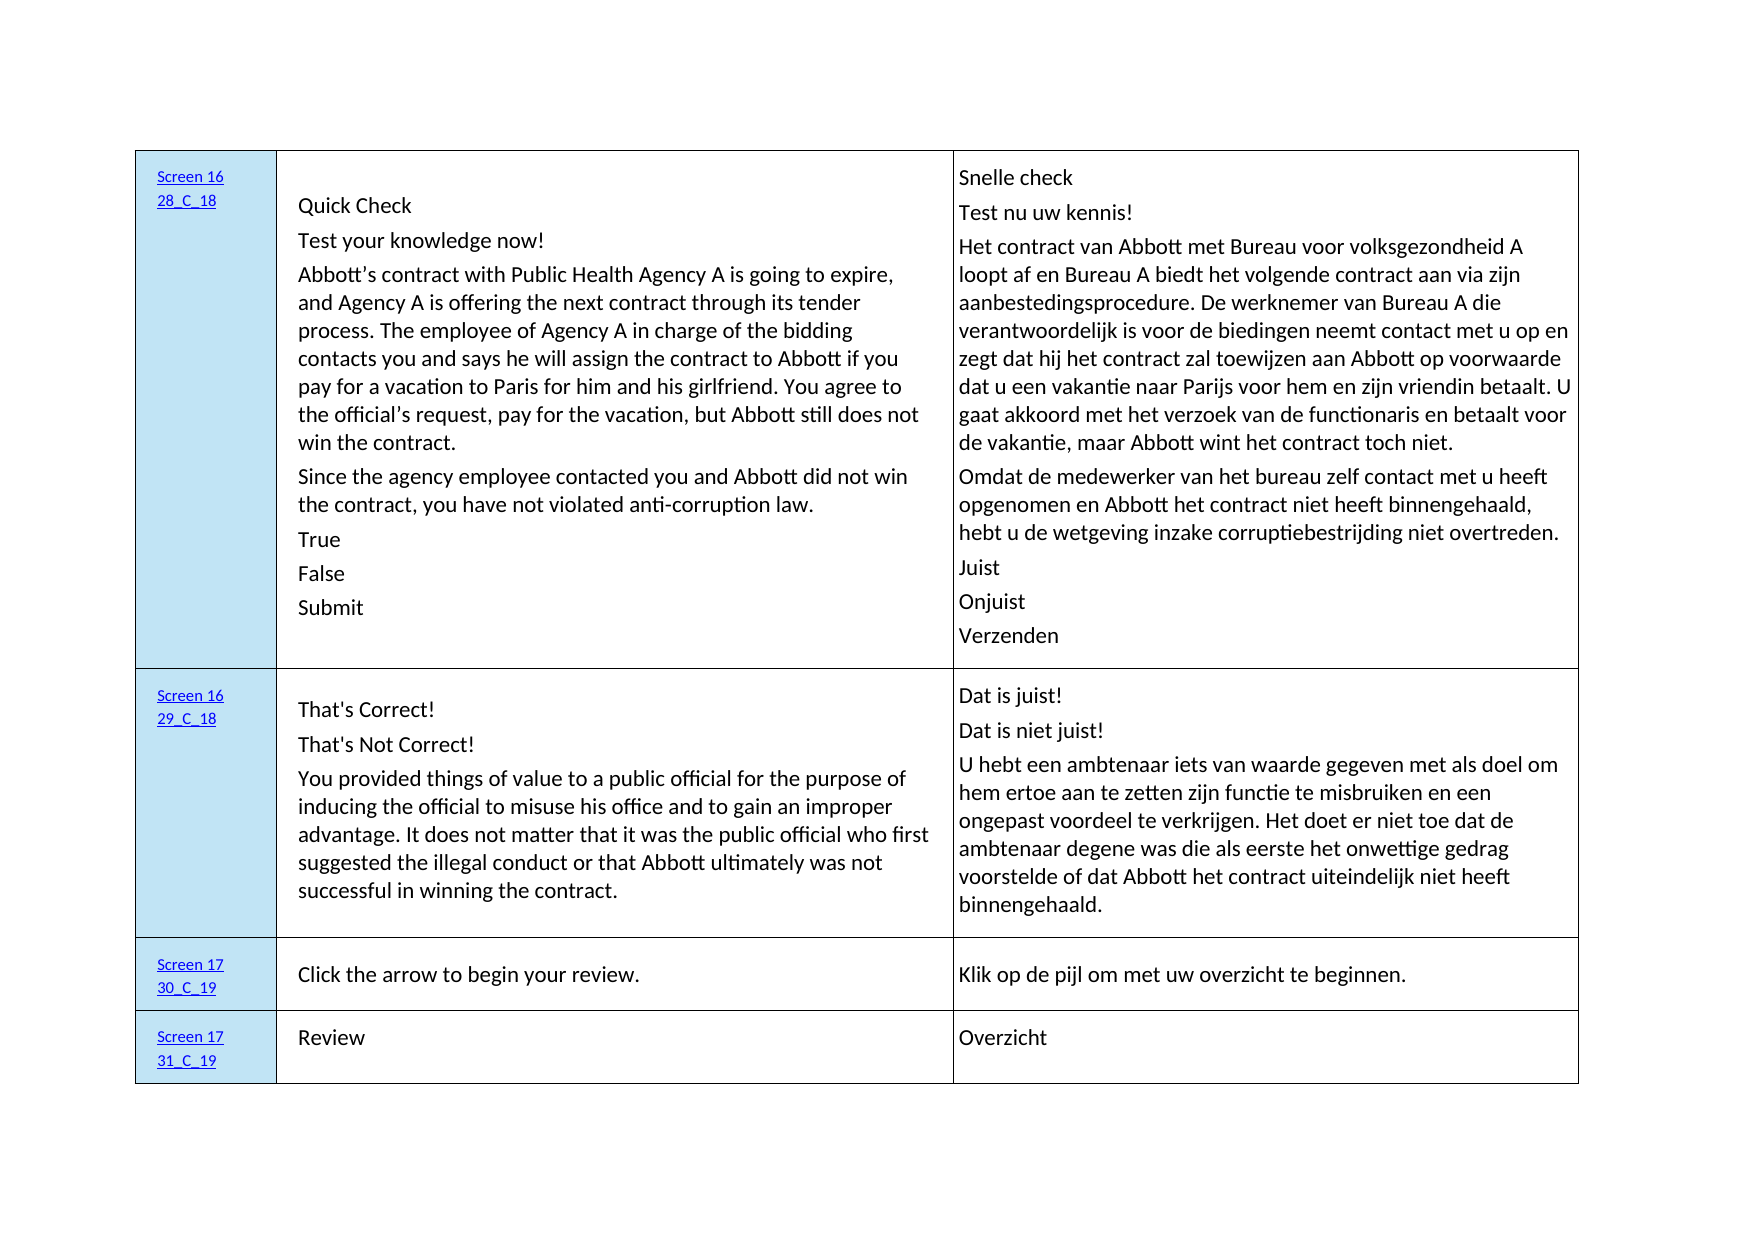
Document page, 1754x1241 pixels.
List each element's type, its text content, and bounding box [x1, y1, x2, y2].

table_cell Click the arrow to begin your review. [277, 938, 953, 1010]
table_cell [277, 1011, 953, 1083]
table_cell Klik op de pijl om met uw overzicht te beginnen. [954, 938, 1578, 1010]
table_cell Screen 17 30_C_19 [136, 938, 276, 1010]
table_cell Screen 17 31_C_19 [136, 1011, 276, 1083]
table_cell Quick Check Test your knowledge now! Abbott’s contract with Public Health Agency A is going to expire, and Agency A is offering the next contract through its tender process. The employee of Agency A in charge of the bidding contacts you and says he will assign the contract to Abbott if you pay for a vacation to Paris for him and his girlfriend. You agree to the official’s request, pay for the vacation, but Abbott still does not win the contract. Since the agency employee contacted you and Abbott did not win the contract, you have not violated anti-corruption law. True False Submit [277, 151, 953, 668]
table_cell That's Correct! That's Not Correct! You provided things of value to a public official for the purpose of inducing the official to misuse his office and to gain an improper advantage. It does not matter that it was the public official who first suggested the illegal conduct or that Abbott ultimately was not successful in winning the contract. [277, 669, 953, 937]
table_cell Screen 16 28_C_18 [136, 151, 276, 668]
table_cell Dat is juist! Dat is niet juist! U hebt een ambtenaar iets van waarde gegeven met als doel om hem ertoe aan te zetten zijn functie te misbruiken en een ongepast voordeel te verkrijgen. Het doet er niet toe dat de ambtenaar degene was die als eerste het onwettige gedrag voorstelde of dat Abbott het contract uiteindelijk niet heeft binnengehaald. [954, 669, 1578, 937]
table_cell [954, 1011, 1578, 1083]
table_cell Snelle check Test nu uw kennis! Het contract van Abbott met Bureau voor volksgezondheid A loopt af en Bureau A biedt het volgende contract aan via zijn aanbestedingsprocedure. De werknemer van Bureau A die verantwoordelijk is voor de biedingen neemt contact met u op en zegt dat hij het contract zal toewijzen aan Abbott op voorwaarde dat u een vakantie naar Parijs voor hem en zijn vriendin betaalt. U gaat akkoord met het verzoek van de functionaris en betaalt voor de vakantie, maar Abbott wint het contract toch niet. Omdat de medewerker van het bureau zelf contact met u heeft opgenomen en Abbott het contract niet heeft binnengehaald, hebt u de wetgeving inzake corruptiebestrijding niet overtreden. Juist Onjuist Verzenden [954, 151, 1578, 668]
table_cell Screen 16 29_C_18 [136, 669, 276, 937]
